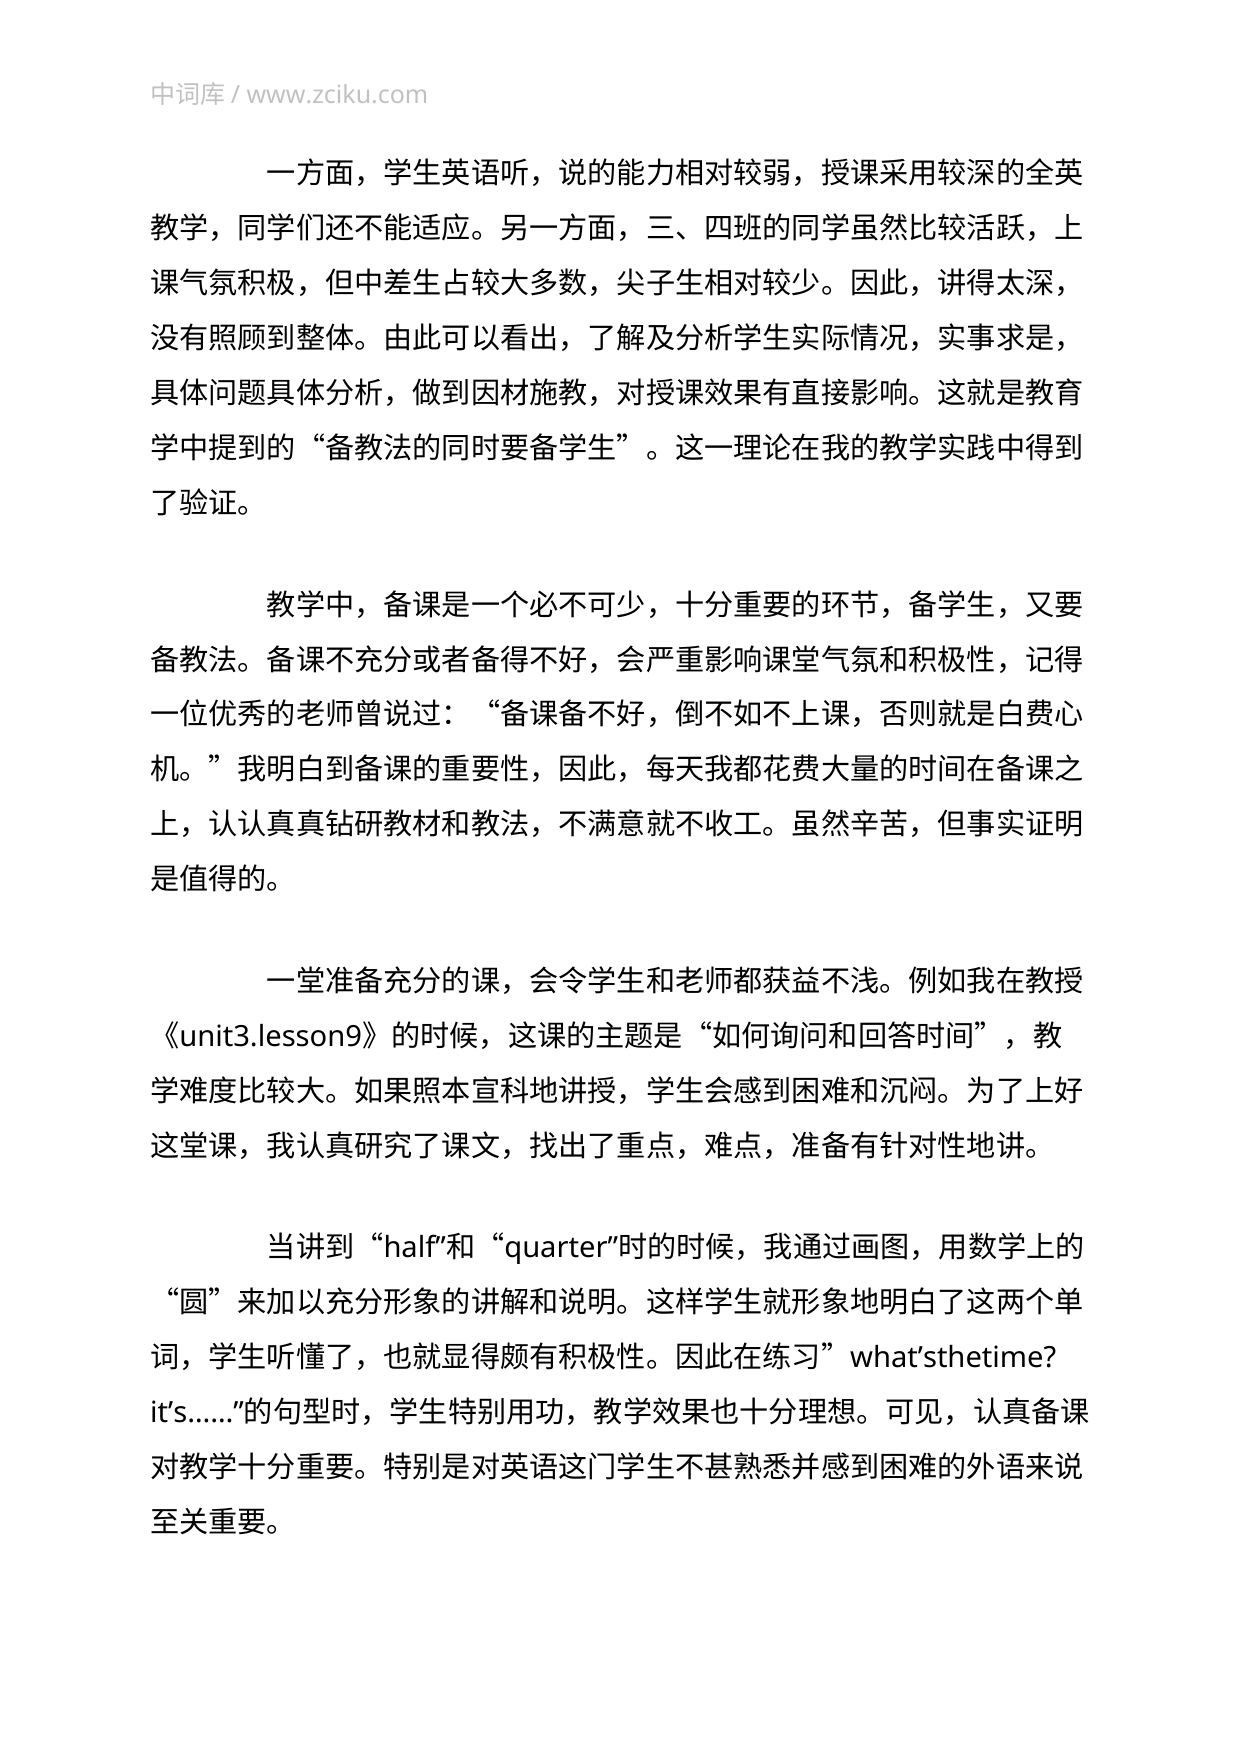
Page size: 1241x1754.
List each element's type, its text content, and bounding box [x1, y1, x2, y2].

text 一堂准备充分的课，会令学生和老师都获益不浅。例如我在教授《unit3.lesson9》的时候，这课的主题是“如何询问和回答时间”，教学难度比较大。如果照本宣科地讲授，学生会感到困难和沉闷。为了上好这堂课，我认真研究了课文，找出了重点，难点，准备有针对性地讲。 [150, 957, 1090, 1164]
text 教学中，备课是一个必不可少，十分重要的环节，备学生，又要备教法。备课不充分或者备得不好，会严重影响课堂气氛和积极性，记得一位优秀的老师曾说过：“备课备不好，倒不如不上课，否则就是白费心机。”我明白到备课的重要性，因此，每天我都花费大量的时间在备课之上，认认真真钻研教材和教法，不满意就不收工。虽然辛苦，但事实证明是值得的。 [150, 581, 1090, 898]
text 一方面，学生英语听，说的能力相对较弱，授课采用较深的全英教学，同学们还不能适应。另一方面，三、四班的同学虽然比较活跃，上课气氛积极，但中差生占较大多数，尖子生相对较少。因此，讲得太深，没有照顾到整体。由此可以看出，了解及分析学生实际情况，实事求是，具体问题具体分析，做到因材施教，对授课效果有直接影响。这就是教育学中提到的“备教法的同时要备学生”。这一理论在我的教学实践中得到了验证。 [150, 150, 1090, 522]
text 当讲到“half”和“quarter”时的时候，我通过画图，用数学上的“圆”来加以充分形象的讲解和说明。这样学生就形象地明白了这两个单词，学生听懂了，也就显得颇有积极性。因此在练习”what’sthetime?it’s……”的句型时，学生特别用功，教学效果也十分理想。可见，认真备课对教学十分重要。特别是对英语这门学生不甚熟悉并感到困难的外语来说至关重要。 [150, 1224, 1090, 1541]
